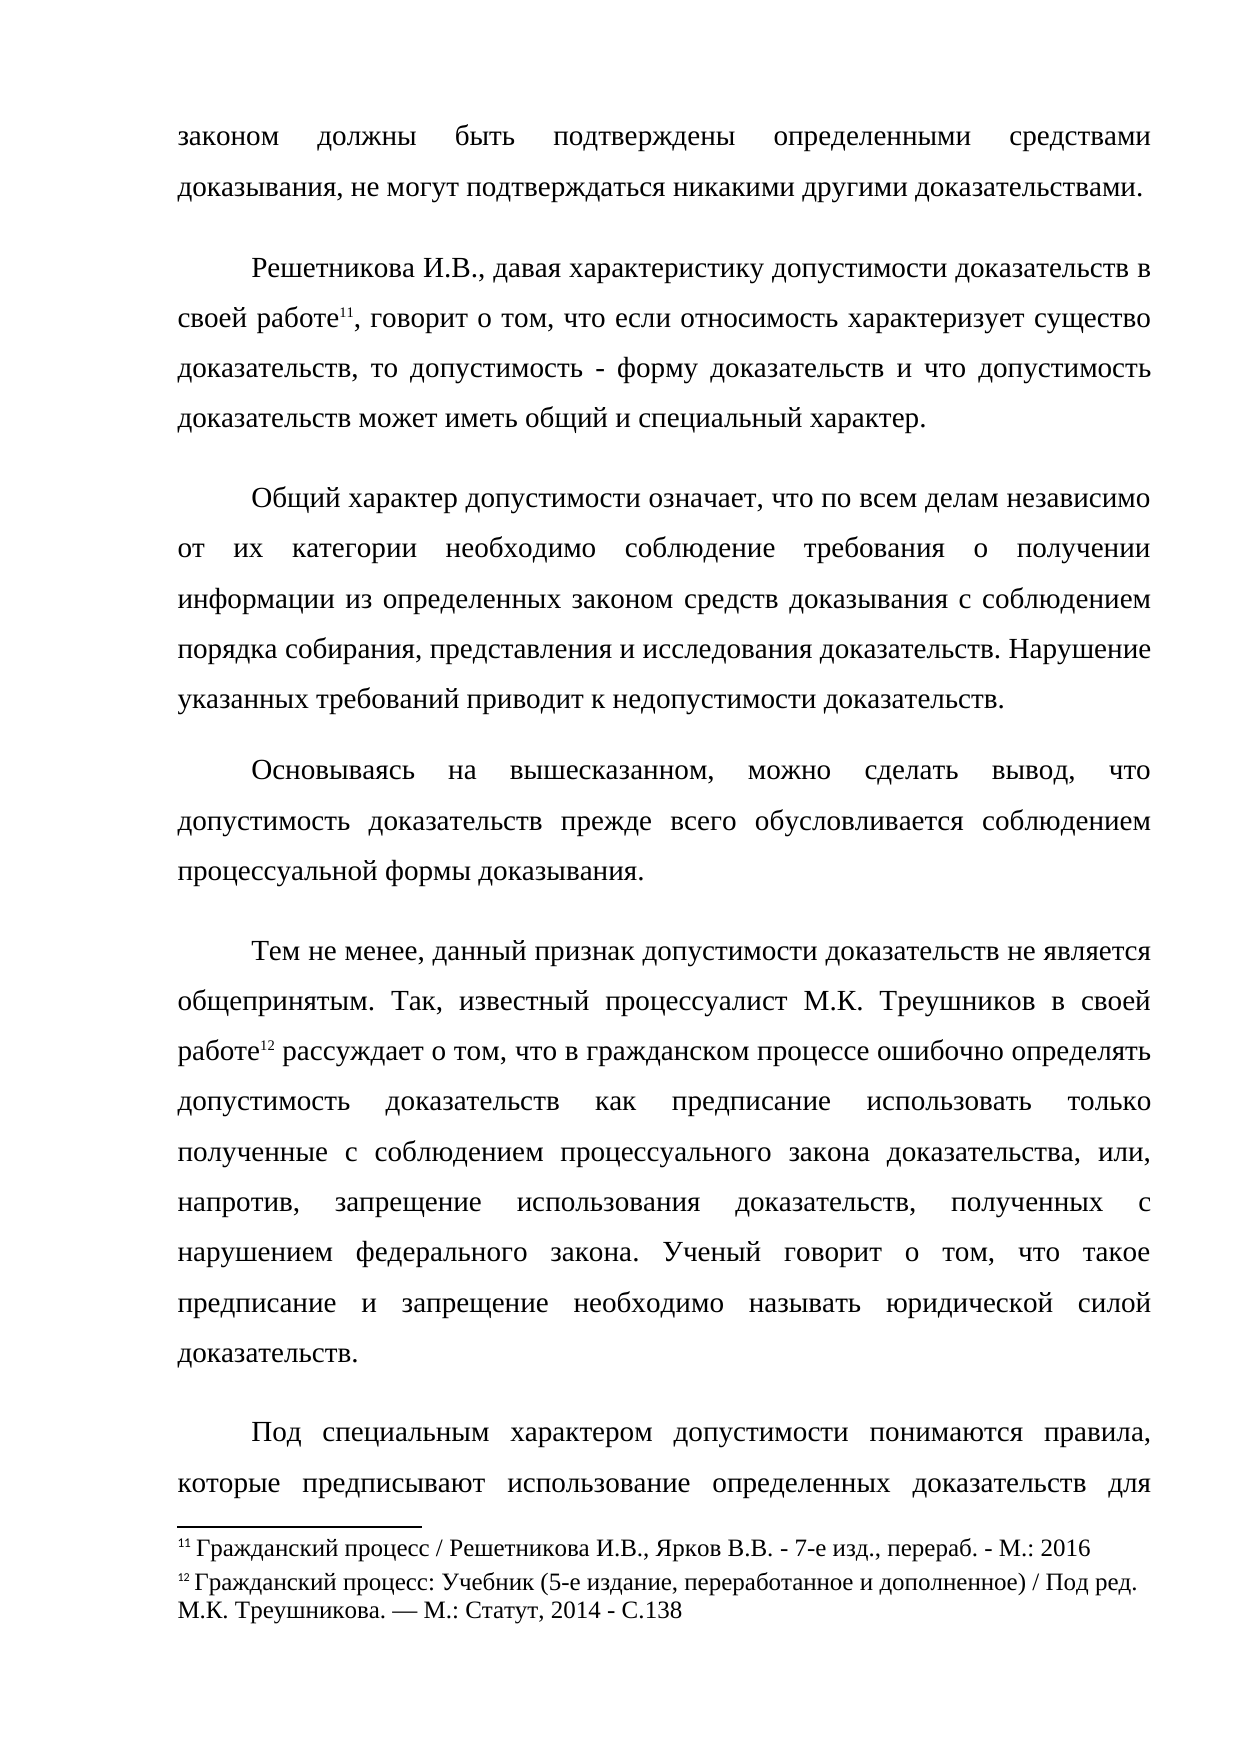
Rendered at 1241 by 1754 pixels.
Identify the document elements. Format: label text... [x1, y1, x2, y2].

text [177, 118, 1152, 203]
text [177, 1414, 1152, 1498]
text Основываясь на вышесказанном, можно сделать вывод, что допустимость доказательств прежде всего обусловливается соблюдением процессуальной формы доказывания. [177, 752, 1152, 887]
text Тем не менее, данный признак допустимости доказательств не является общепринятым. Так, известный процессуалист М.К. Треушников в своей работе рассуждает о том, что в гражданском процессе ошибочно определять допустимость доказательств как предписание использовать только полученные с соблюдением процессуального закона доказательства, или, напротив, запрещение использования доказательств, полученных с нарушением федерального закона. Ученый говорит о том, что такое предписание и запрещение необходимо называть юридической силой доказательств. [177, 933, 1152, 1369]
text Решетникова И.В., давая характеристику допустимости доказательств в своей работе, говорит о том, что если относимость характеризует существо доказательств, то допустимость - форму доказательств и что допустимость доказательств может иметь общий и специальный характер. [177, 250, 1152, 434]
text Общий характер допустимости означает, что по всем делам независимо от их категории необходимо соблюдение требования о получении информации из определенных законом средств доказывания с соблюдением порядка собирания, представления и исследования доказательств. Нарушение указанных требований приводит к недопустимости доказательств. [177, 480, 1152, 715]
